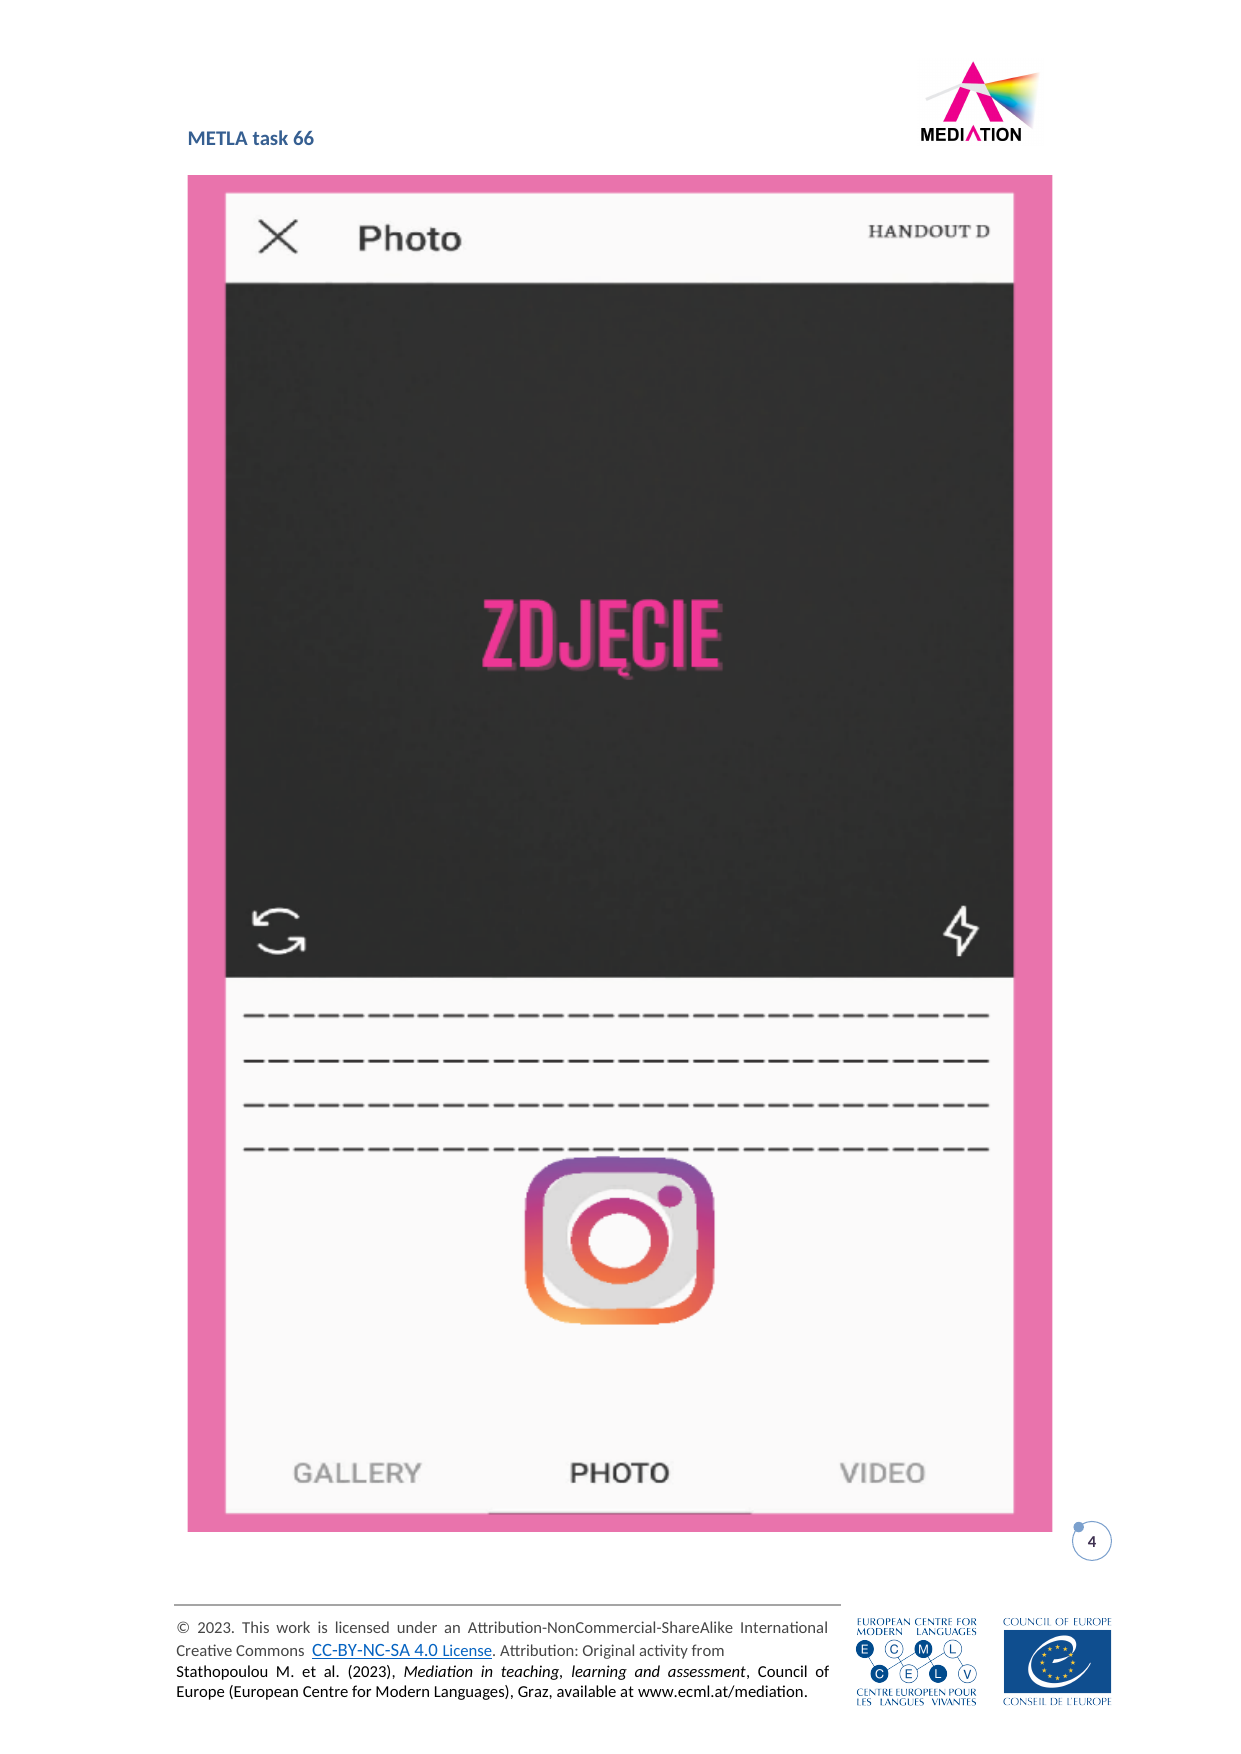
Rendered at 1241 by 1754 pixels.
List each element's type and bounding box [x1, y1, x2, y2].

picture [917, 58, 1044, 146]
picture [855, 1617, 1113, 1706]
